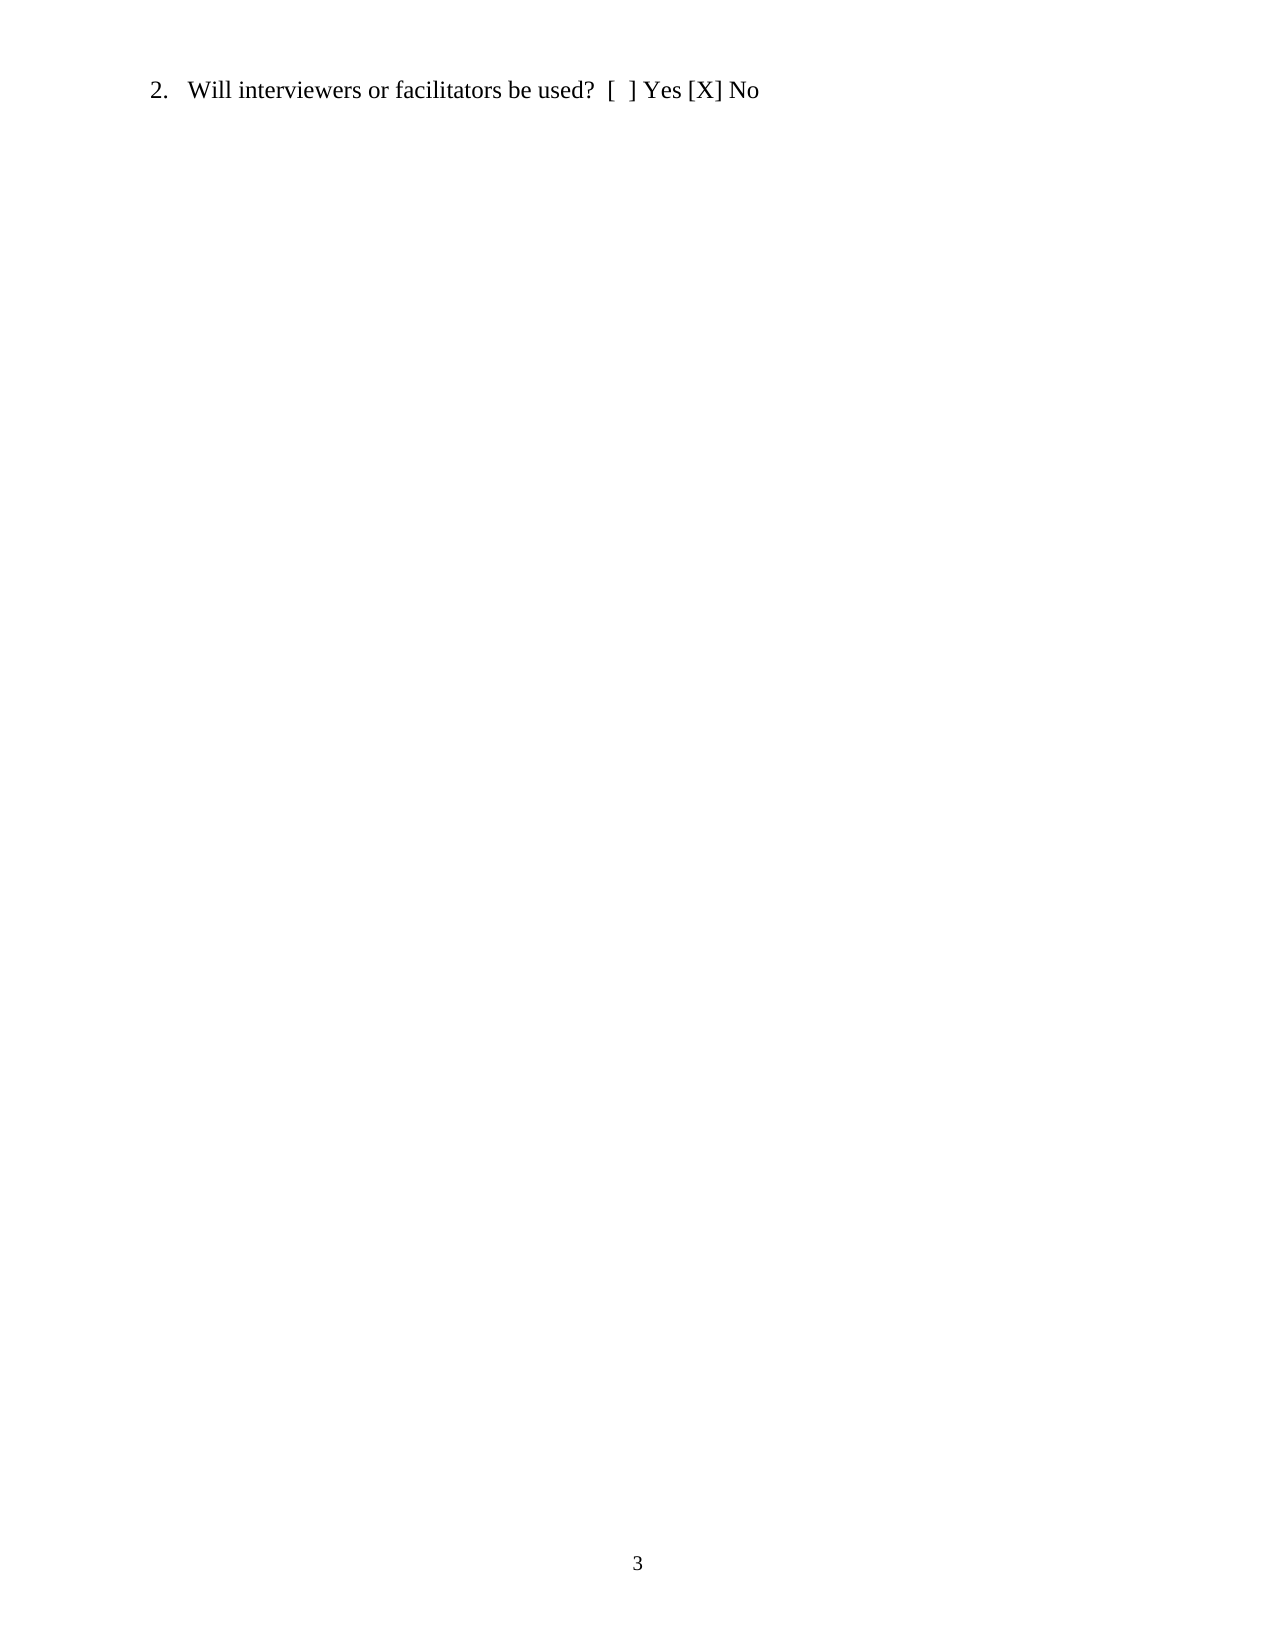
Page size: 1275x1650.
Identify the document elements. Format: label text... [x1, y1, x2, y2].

list Will interviewers or facilitators be used? [ ] Yes [X] No [150, 75, 1125, 104]
